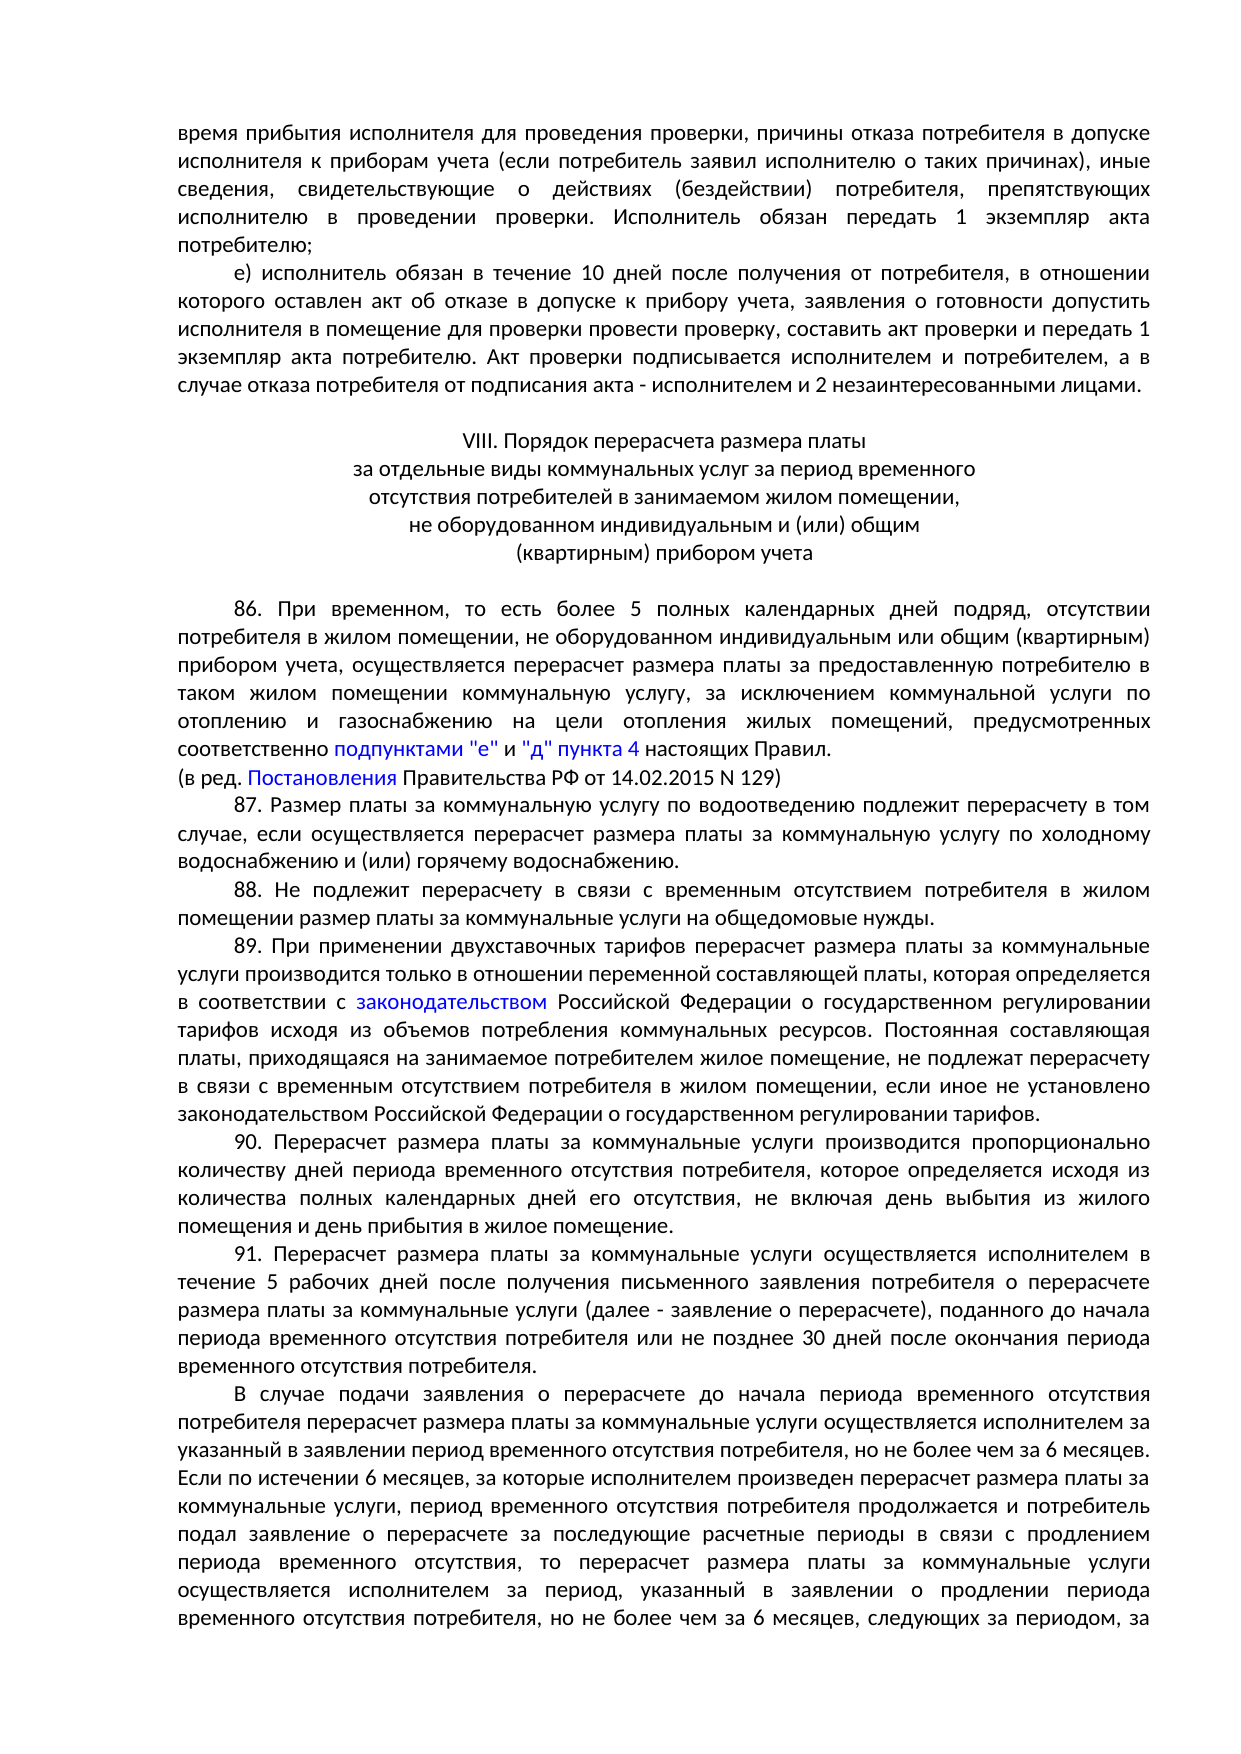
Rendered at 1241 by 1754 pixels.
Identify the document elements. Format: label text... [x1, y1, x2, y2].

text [177, 118, 1152, 258]
text 86. При временном, то есть более 5 полных календарных дней подряд, отсутствии потребителя в жилом помещении, не оборудованном индивидуальным или общим (квартирным) прибором учета, осуществляется перерасчет размера платы за предоставленную потребителю в таком жилом помещении коммунальную услугу, за исключением коммунальной услуги по отоплению и газоснабжению на цели отопления жилых помещений, предусмотренных соответственно подпунктами "е" и "д" пункта 4 настоящих Правил. [177, 594, 1152, 763]
text 89. При применении двухставочных тарифов перерасчет размера платы за коммунальные услуги производится только в отношении переменной составляющей платы, которая определяется в соответствии с законодательством Российской Федерации о государственном регулировании тарифов исходя из объемов потребления коммунальных ресурсов. Постоянная составляющая платы, приходящаяся на занимаемое потребителем жилое помещение, не подлежат перерасчету в связи с временным отсутствием потребителя в жилом помещении, если иное не установлено законодательством Российской Федерации о государственном регулировании тарифов. [177, 931, 1152, 1127]
text за отдельные виды коммунальных услуг за период временного [177, 454, 1152, 482]
text (в ред. Постановления Правительства РФ от 14.02.2015 N 129) [177, 763, 1152, 791]
text 91. Перерасчет размера платы за коммунальные услуги осуществляется исполнителем в течение 5 рабочих дней после получения письменного заявления потребителя о перерасчете размера платы за коммунальные услуги (далее - заявление о перерасчете), поданного до начала периода временного отсутствия потребителя или не позднее 30 дней после окончания периода временного отсутствия потребителя. [177, 1239, 1152, 1379]
text 88. Не подлежит перерасчету в связи с временным отсутствием потребителя в жилом помещении размер платы за коммунальные услуги на общедомовые нужды. [177, 875, 1152, 931]
text 90. Перерасчет размера платы за коммунальные услуги производится пропорционально количеству дней периода временного отсутствия потребителя, которое определяется исходя из количества полных календарных дней его отсутствия, не включая день выбытия из жилого помещения и день прибытия в жилое помещение. [177, 1127, 1152, 1239]
text не оборудованном индивидуальным и (или) общим [177, 510, 1152, 538]
text е) исполнитель обязан в течение 10 дней после получения от потребителя, в отношении которого оставлен акт об отказе в допуске к прибору учета, заявления о готовности допустить исполнителя в помещение для проверки провести проверку, составить акт проверки и передать 1 экземпляр акта потребителю. Акт проверки подписывается исполнителем и потребителем, а в случае отказа потребителя от подписания акта - исполнителем и 2 незаинтересованными лицами. [177, 258, 1152, 398]
text 87. Размер платы за коммунальную услугу по водоотведению подлежит перерасчету в том случае, если осуществляется перерасчет размера платы за коммунальную услугу по холодному водоснабжению и (или) горячему водоснабжению. [177, 791, 1152, 875]
text отсутствия потребителей в занимаемом жилом помещении, [177, 482, 1152, 510]
text (квартирным) прибором учета [177, 538, 1152, 566]
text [177, 1379, 1152, 1631]
text VIII. Порядок перерасчета размера платы [177, 426, 1152, 454]
